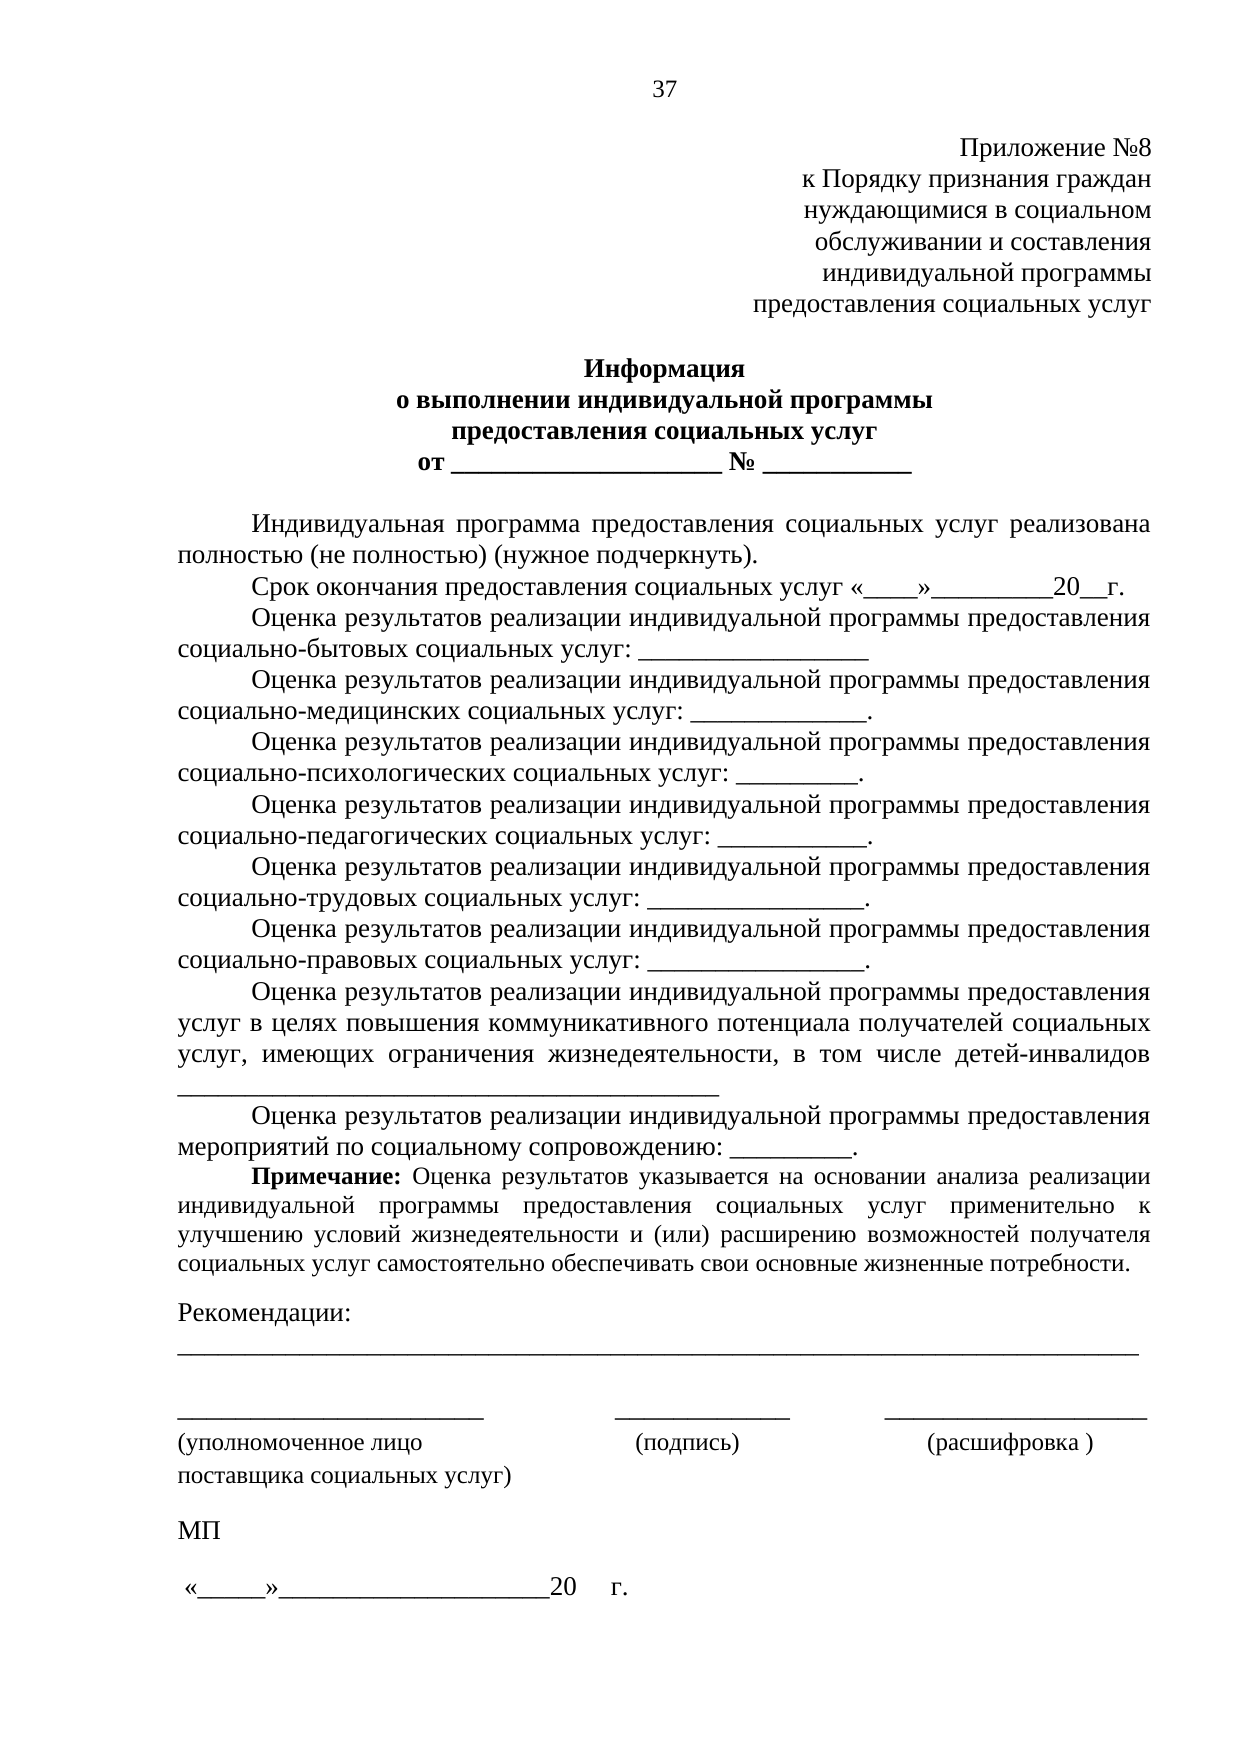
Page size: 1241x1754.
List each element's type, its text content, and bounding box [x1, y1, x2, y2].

text «_____»____________________20 г. [177, 1570, 1152, 1601]
text Оценка результатов реализации индивидуальной программы предоставления социально-психологических социальных услуг: _________. [177, 725, 1152, 788]
text от ____________________ № ___________ [177, 445, 1152, 476]
text о выполнении индивидуальной программы [177, 383, 1152, 414]
text Рекомендации: _______________________________________________________________________ [177, 1296, 1152, 1358]
text Оценка результатов реализации индивидуальной программы предоставления социально-бытовых социальных услуг: _________________ [177, 601, 1152, 663]
text Оценка результатов реализации индивидуальной программы предоставления услуг в целях повышения коммуникативного потенциала получателей социальных услуг, имеющих ограничения жизнедеятельности, в том числе детей-инвалидов ________________________________________ [177, 974, 1152, 1099]
text Оценка результатов реализации индивидуальной программы предоставления социально-педагогических социальных услуг: ___________. [177, 788, 1152, 850]
text Оценка результатов реализации индивидуальной программы предоставления мероприятий по социальному сопровождению: _________. [177, 1099, 1152, 1161]
text Оценка результатов реализации индивидуальной программы предоставления социально-медицинских социальных услуг: _____________. [177, 663, 1152, 725]
text Приложение №8 [797, 131, 1152, 162]
text МП [177, 1514, 1152, 1545]
text Оценка результатов реализации индивидуальной программы предоставления социально-трудовых социальных услуг: ________________. [177, 850, 1152, 912]
text предоставления социальных услуг [177, 414, 1152, 445]
text _____________________ ____________ __________________ (уполномоченное лицо (подпись) (расшифровка ) поставщика социальных услуг) [177, 1389, 1152, 1489]
text Оценка результатов реализации индивидуальной программы предоставления социально-правовых социальных услуг: ________________. [177, 912, 1152, 974]
text Срок окончания предоставления социальных услуг «____»_________20__г. [177, 570, 1152, 601]
text к Порядку признания граждан нуждающимися в социальном обслуживании и составления индивидуальной программы предоставления социальных услуг [723, 162, 1152, 318]
text Примечание: Оценка результатов указывается на основании анализа реализации индивидуальной программы предоставления социальных услуг применительно к улучшению условий жизнедеятельности и (или) расширению возможностей получателя социальных услуг самостоятельно обеспечивать свои основные жизненные потребности. [177, 1161, 1152, 1276]
text Индивидуальная программа предоставления социальных услуг реализована полностью (не полностью) (нужное подчеркнуть). [177, 507, 1152, 570]
text Информация [177, 352, 1152, 383]
